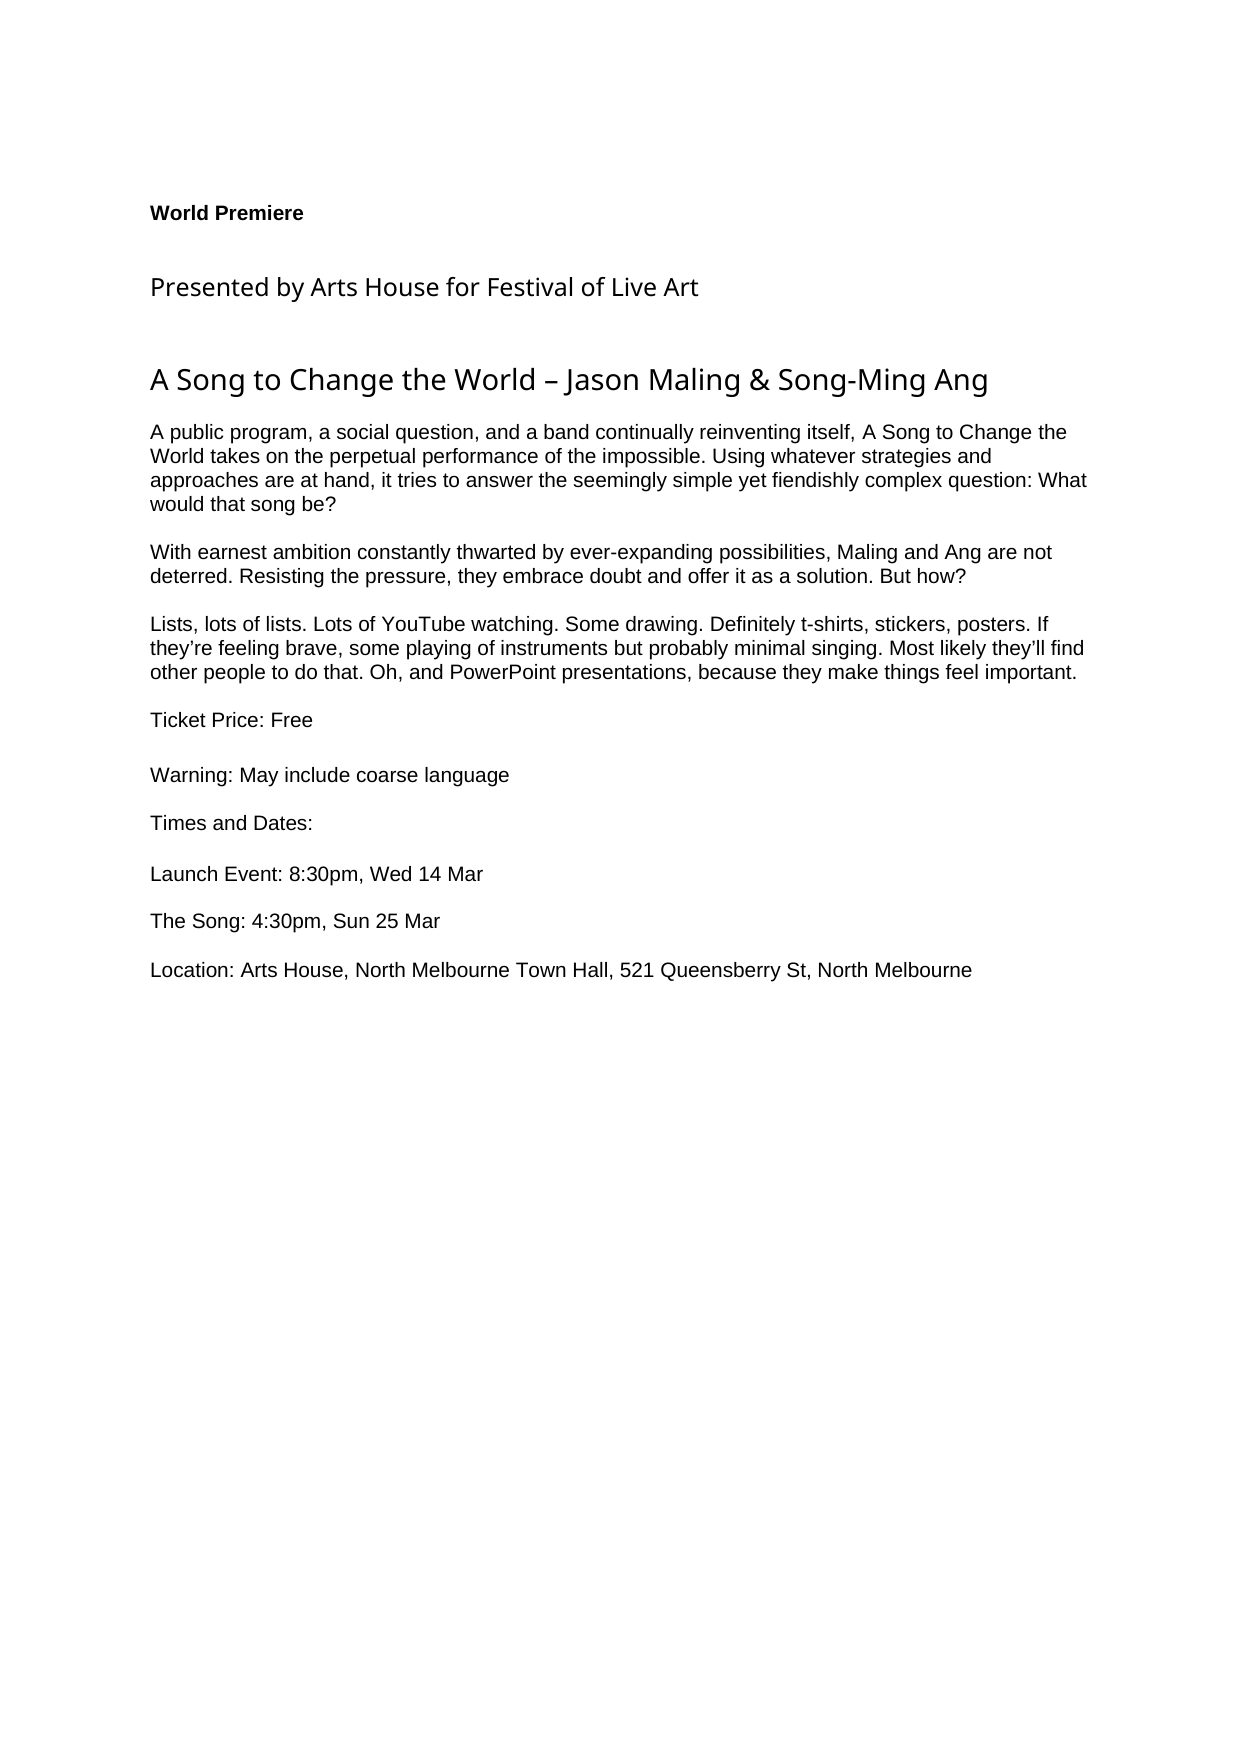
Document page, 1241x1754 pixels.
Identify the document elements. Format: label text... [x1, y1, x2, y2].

text Launch Event: 8:30pm, Wed 14 Mar [150, 861, 1090, 885]
text Ticket Price: Free Warning: May include coarse language [150, 708, 1090, 787]
subtitle Presented by Arts House for Festival of Live Art [150, 270, 1090, 304]
text The Song: 4:30pm, Sun 25 Mar [150, 909, 1090, 933]
text Location: Arts House, North Melbourne Town Hall, 521 Queensberry St, North Melbourne [150, 958, 1090, 982]
subtitle A Song to Change the World – Jason Maling & Song-Ming Ang [150, 359, 1090, 399]
list World Premiere [150, 201, 1090, 225]
text With earnest ambition constantly thwarted by ever-expanding possibilities, Maling and Ang are not deterred. Resisting the pressure, they embrace doubt and offer it as a solution. But how? [150, 540, 1090, 588]
text A public program, a social question, and a band continually reinventing itself, A Song to Change the World takes on the perpetual performance of the impossible. Using whatever strategies and approaches are at hand, it tries to answer the seemingly simple yet fiendishly complex question: What would that song be? [150, 420, 1090, 516]
text Lists, lots of lists. Lots of YouTube watching. Some drawing. Definitely t-shirts, stickers, posters. If they’re feeling brave, some playing of instruments but probably minimal singing. Most likely they’ll find other people to do that. Oh, and PowerPoint presentations, because they make things feel important. [150, 612, 1090, 684]
text Times and Dates: 4 [150, 811, 1090, 861]
